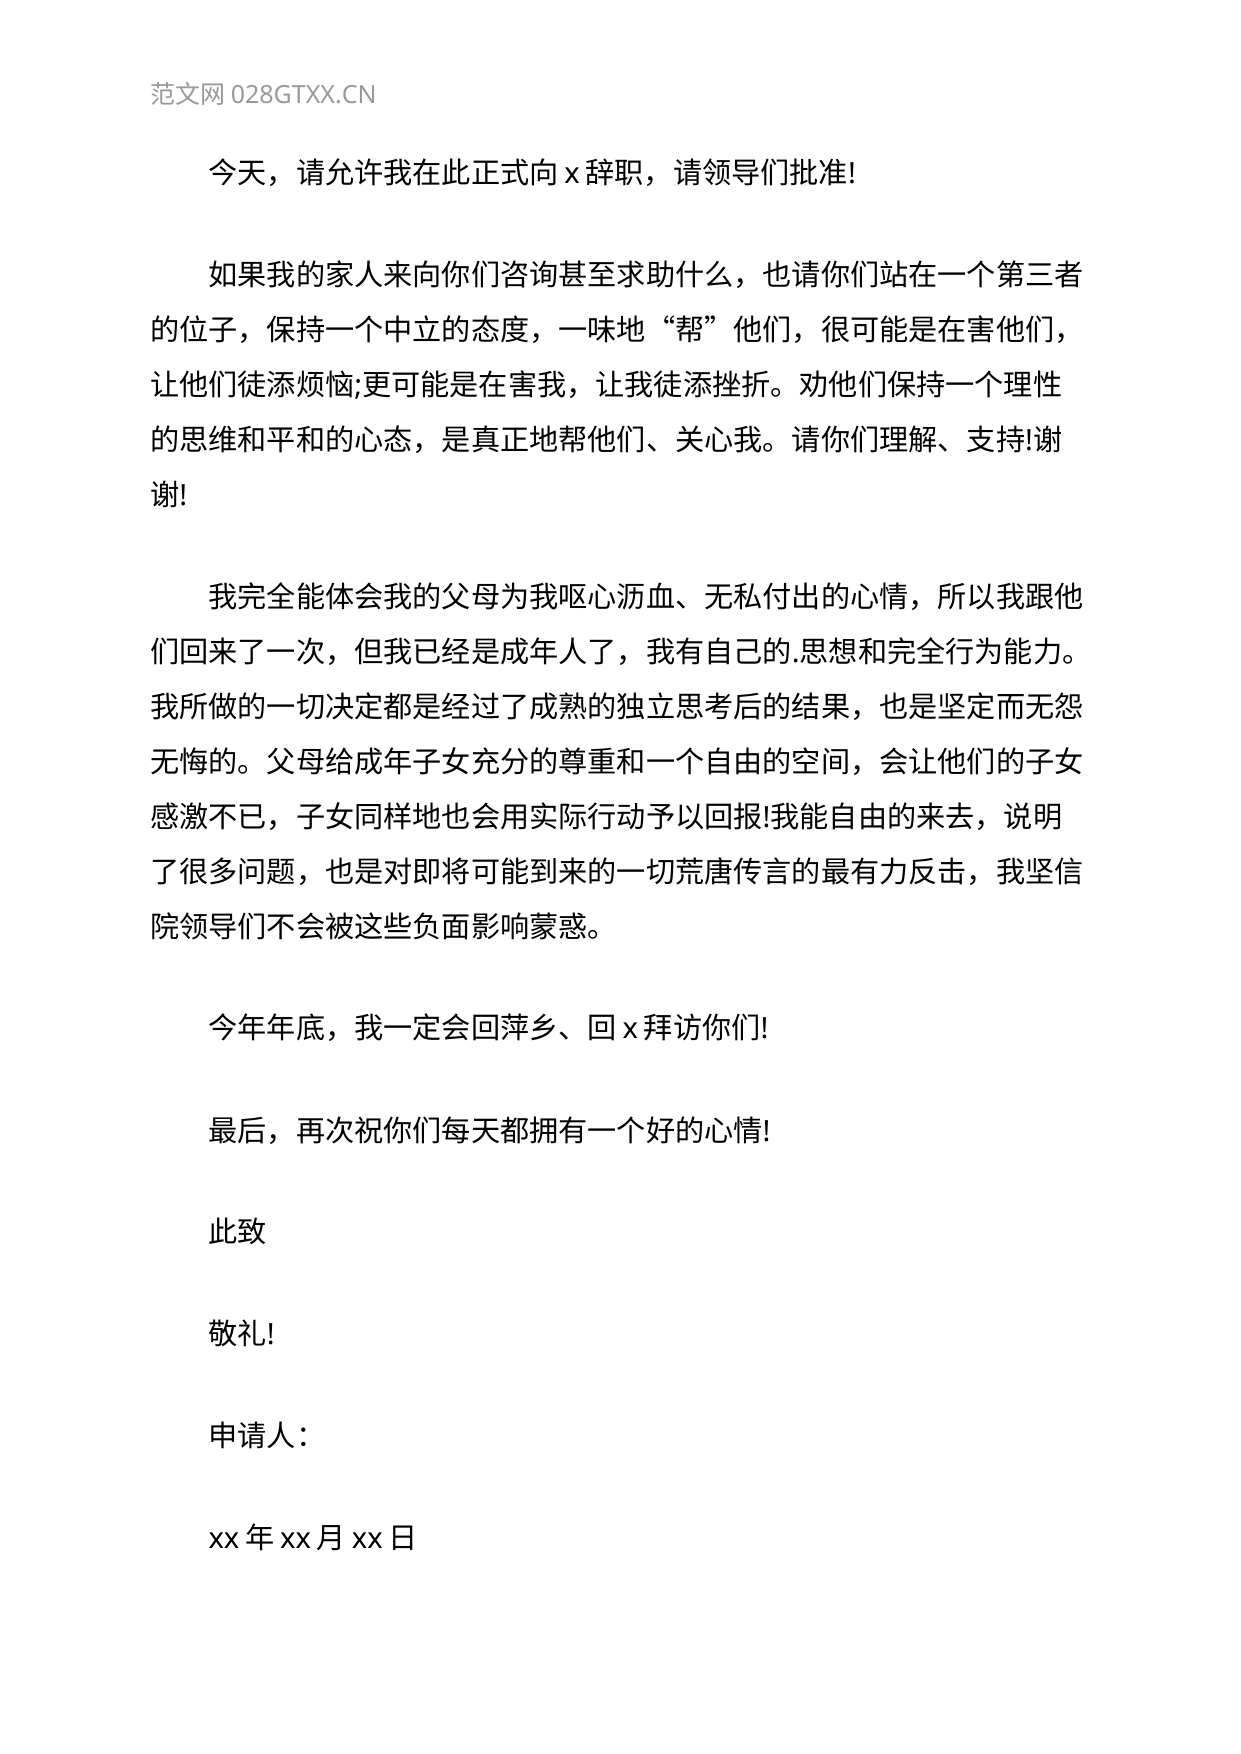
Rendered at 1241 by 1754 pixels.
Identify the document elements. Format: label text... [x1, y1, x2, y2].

text 敬礼! [150, 1311, 1090, 1353]
text 今天，请允许我在此正式向x辞职，请领导们批准! [150, 150, 1090, 192]
text 我完全能体会我的父母为我呕心沥血、无私付出的心情，所以我跟他们回来了一次，但我已经是成年人了，我有自己的.思想和完全行为能力。我所做的一切决定都是经过了成熟的独立思考后的结果，也是坚定而无怨无悔的。父母给成年子女充分的尊重和一个自由的空间，会让他们的子女感激不已，子女同样地也会用实际行动予以回报!我能自由的来去，说明了很多问题，也是对即将可能到来的一切荒唐传言的最有力反击，我坚信院领导们不会被这些负面影响蒙惑。 [150, 574, 1090, 946]
text xx年xx月xx日 [150, 1514, 1090, 1557]
text 此致 [150, 1209, 1090, 1251]
text 申请人： [150, 1413, 1090, 1455]
text 今年年底，我一定会回萍乡、回x拜访你们! [150, 1005, 1090, 1047]
text 最后，再次祝你们每天都拥有一个好的心情! [150, 1107, 1090, 1149]
text 如果我的家人来向你们咨询甚至求助什么，也请你们站在一个第三者的位子，保持一个中立的态度，一味地“帮”他们，很可能是在害他们，让他们徒添烦恼;更可能是在害我，让我徒添挫折。劝他们保持一个理性的思维和平和的心态，是真正地帮他们、关心我。请你们理解、支持!谢谢! [150, 252, 1090, 514]
